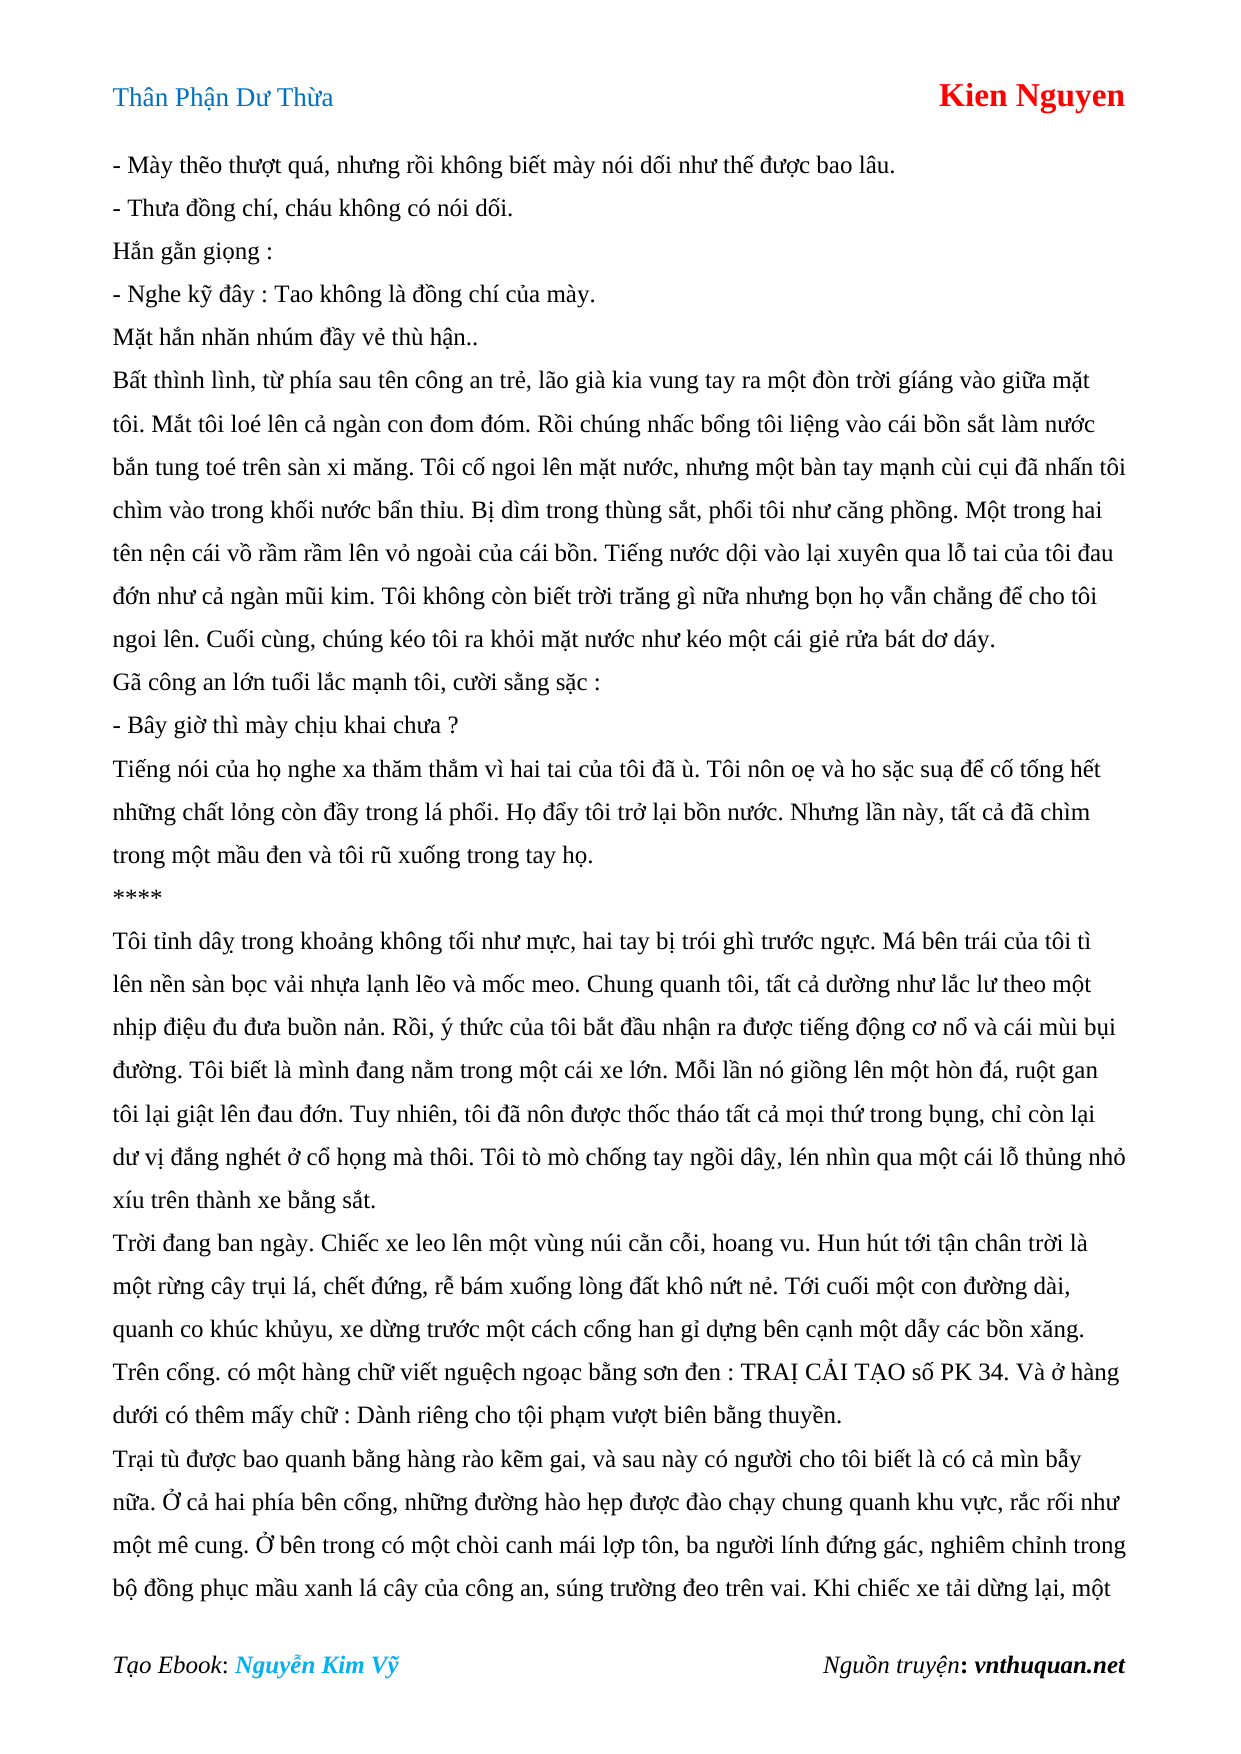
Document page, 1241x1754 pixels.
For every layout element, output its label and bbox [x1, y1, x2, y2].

text [112, 150, 1128, 1602]
